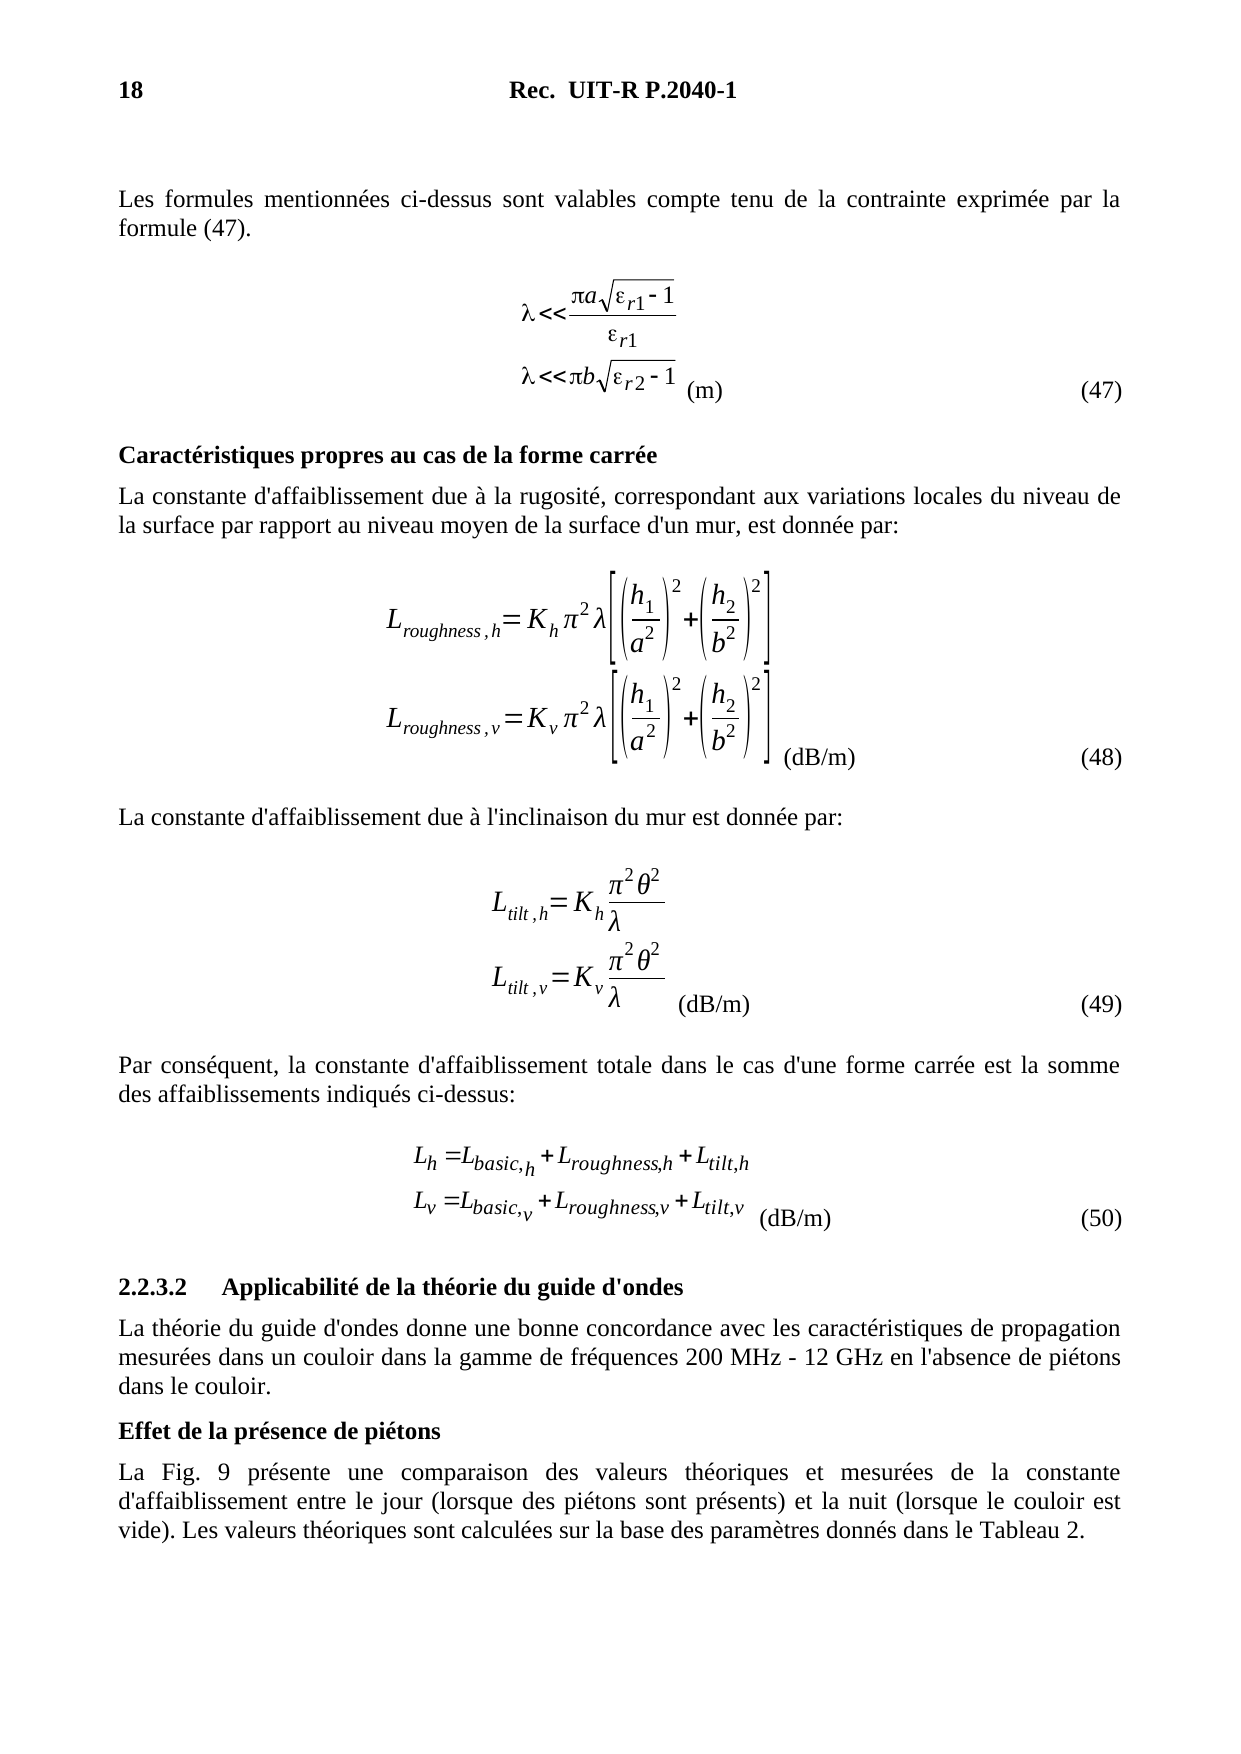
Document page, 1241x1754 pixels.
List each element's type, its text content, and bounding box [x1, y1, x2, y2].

text (m) (47) [118, 273, 1122, 404]
subtitle 2.2.3.2 Applicabilité de la théorie du guide d'ondes [118, 1272, 1122, 1301]
text Les formules mentionnées ci-dessus sont valables compte tenu de la contrainte exprimée par la formule (47). [118, 184, 1122, 242]
subtitle Effet de la présence de piétons [118, 1416, 1122, 1445]
text Par conséquent, la constante d'affaiblissement totale dans le cas d'une forme carrée est la somme des affaiblissements indiqués ci-dessus: [118, 1050, 1122, 1107]
text (dB/m) (49) [118, 863, 1122, 1018]
text (dB/m) (50) [118, 1139, 1122, 1232]
text La théorie du guide d'ondes donne une bonne concordance avec les caractéristiques de propagation mesurées dans un couloir dans la gamme de fréquences 200 MHz - 12 GHz en l'absence de piétons dans le couloir. [118, 1313, 1122, 1399]
subtitle Caractéristiques propres au cas de la forme carrée [118, 440, 1122, 468]
text (dB/m) (48) [118, 570, 1122, 771]
text La Fig. 9 présente une comparaison des valeurs théoriques et mesurées de la constante d'affaiblissement entre le jour (lorsque des piétons sont présents) et la nuit (lorsque le couloir est vide). Les valeurs théoriques sont calculées sur la base des paramètres donnés dans le Tableau 2. [118, 1457, 1122, 1544]
text La constante d'affaiblissement due à l'inclinaison du mur est donnée par: [118, 802, 1122, 831]
text La constante d'affaiblissement due à la rugosité, correspondant aux variations locales du niveau de la surface par rapport au niveau moyen de la surface d'un mur, est donnée par: [118, 481, 1122, 538]
